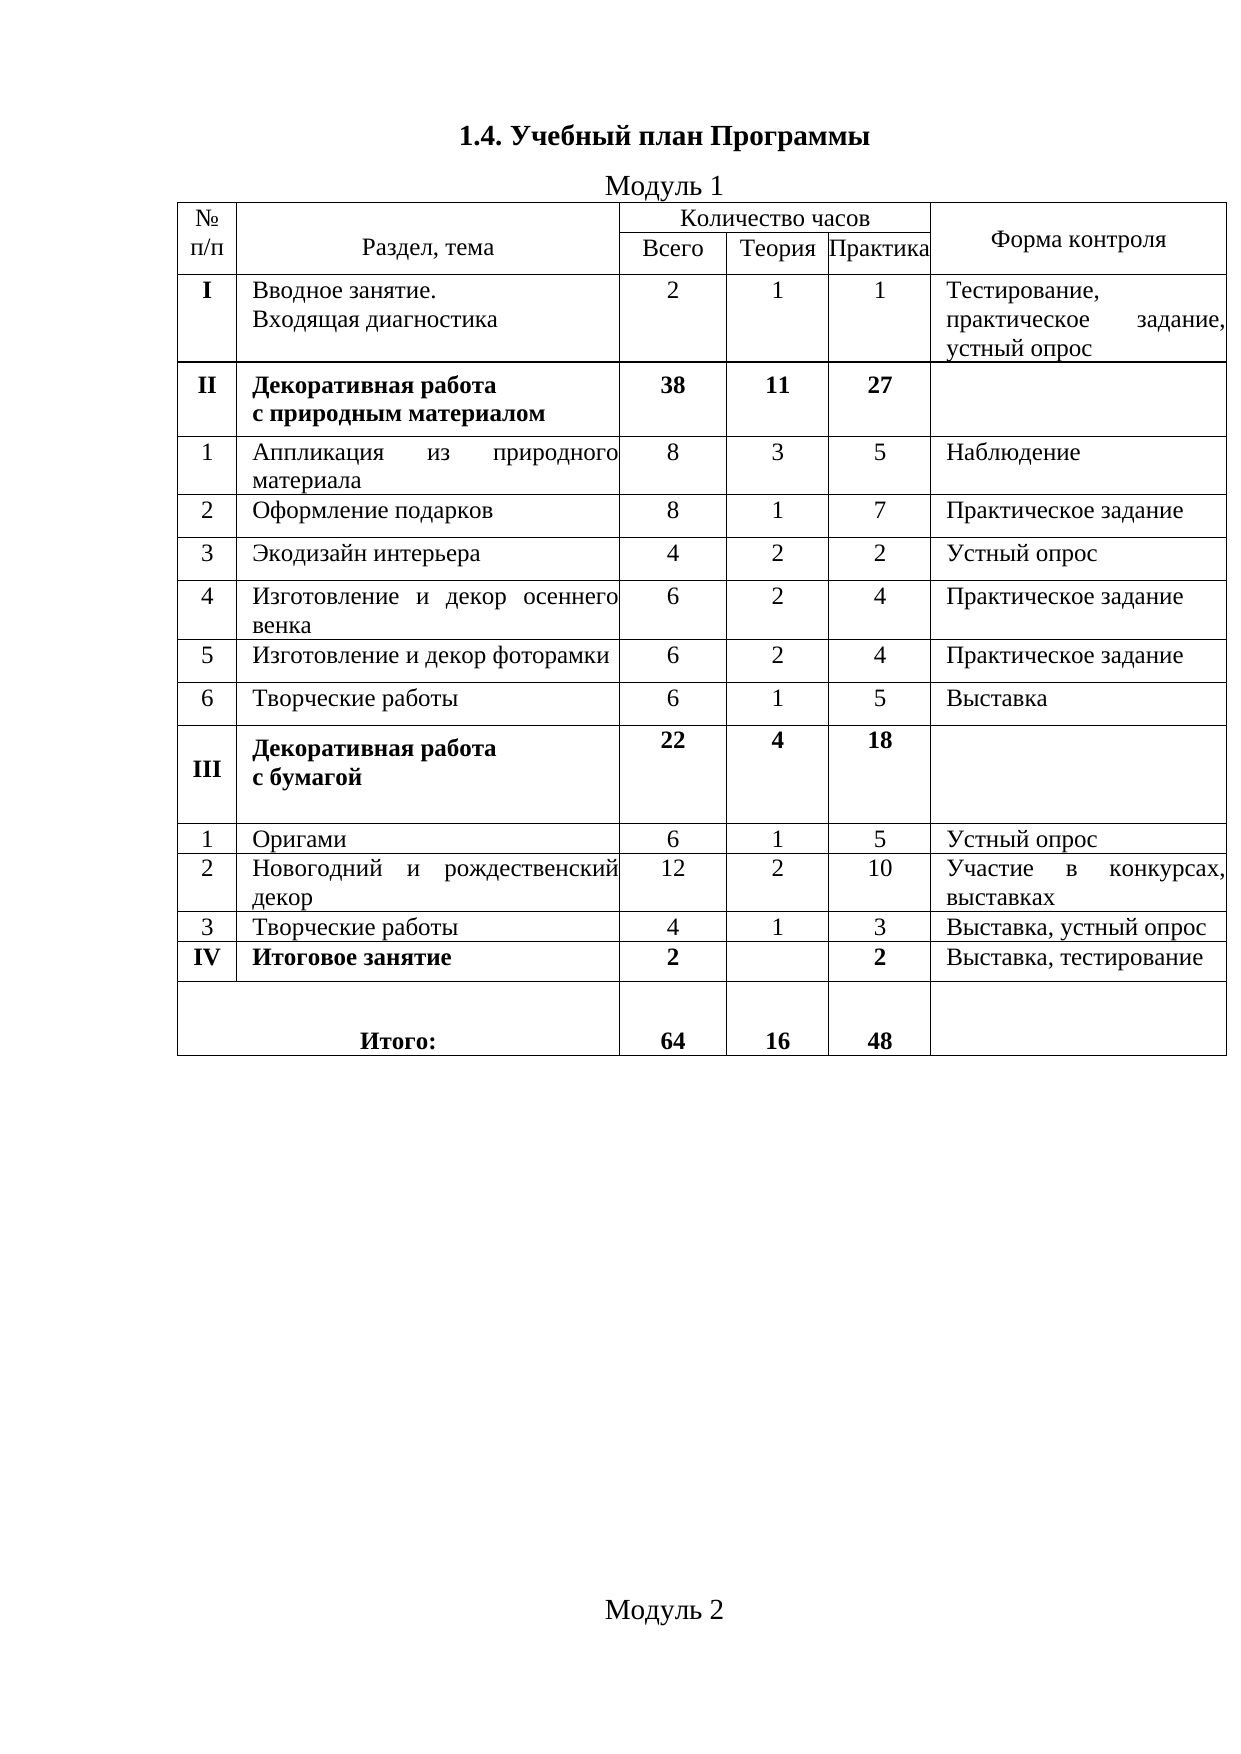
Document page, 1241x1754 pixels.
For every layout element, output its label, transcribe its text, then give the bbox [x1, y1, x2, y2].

table_cell 4 [829, 581, 930, 639]
table_cell 6 [620, 824, 726, 852]
table_cell 2 [727, 854, 828, 911]
table_cell 5 [829, 824, 930, 852]
table_cell 7 [829, 495, 930, 537]
table_cell 4 [620, 538, 726, 580]
table_cell 1 [727, 683, 828, 724]
table_cell Тестирование, практическое задание, устный опрос [931, 275, 1226, 361]
table_cell Выставка [931, 683, 1226, 724]
table_cell 38 [620, 363, 726, 436]
table_cell 3 [178, 912, 236, 941]
table_cell Устный опрос [931, 538, 1226, 580]
table_cell Вводное занятие. Входящая диагностика [237, 275, 619, 361]
table_cell Практическое задание [931, 581, 1226, 639]
table_header Количество часов [620, 203, 930, 232]
table_cell [931, 726, 1226, 823]
table_cell Итого: [178, 982, 619, 1054]
table_cell 4 [727, 726, 828, 823]
table_cell 3 [178, 538, 236, 580]
table_cell 1 [727, 495, 828, 537]
table_cell Изготовление и декор осеннего венка [237, 581, 619, 639]
table_cell 8 [620, 495, 726, 537]
table_cell 5 [178, 640, 236, 682]
table_cell 2 [620, 275, 726, 361]
table_cell IV [178, 942, 236, 981]
text Модуль 1 [133, 168, 1196, 202]
table_cell [727, 942, 828, 981]
table_cell Творческие работы [237, 683, 619, 724]
table_cell 6 [620, 640, 726, 682]
table_cell 4 [620, 912, 726, 941]
table_header № п/п [178, 203, 236, 274]
table_cell 2 [178, 495, 236, 537]
table_cell 10 [829, 854, 930, 911]
table_header Форма контроля [931, 203, 1226, 274]
table_cell 11 [727, 363, 828, 436]
table_cell Участие в конкурсах, выставках [931, 854, 1226, 911]
table_cell 1 [829, 275, 930, 361]
table_cell Практическое задание [931, 495, 1226, 537]
table_cell Практическое задание [931, 640, 1226, 682]
table_cell [931, 982, 1226, 1054]
table_cell Итоговое занятие [237, 942, 619, 981]
table_cell Теория [727, 233, 828, 274]
table_cell 1 [178, 437, 236, 494]
table_cell Практика [829, 233, 930, 274]
table_cell Оформление подарков [237, 495, 619, 537]
table_cell 6 [178, 683, 236, 724]
table_cell Творческие работы [237, 912, 619, 941]
table_cell Выставка, тестирование [931, 942, 1226, 981]
table_cell 3 [829, 912, 930, 941]
table_cell 2 [829, 942, 930, 981]
table_cell 2 [620, 942, 726, 981]
table_cell 2 [727, 581, 828, 639]
table_header Раздел, тема [237, 203, 619, 274]
table_cell Всего [620, 233, 726, 274]
table_cell 16 [727, 982, 828, 1054]
table_cell 4 [829, 640, 930, 682]
table_cell 12 [620, 854, 726, 911]
table_cell 22 [620, 726, 726, 823]
table_cell 5 [829, 683, 930, 724]
table_cell 3 [727, 437, 828, 494]
table_cell 2 [829, 538, 930, 580]
table_cell 27 [829, 363, 930, 436]
table_cell 2 [727, 538, 828, 580]
table_cell II [178, 363, 236, 436]
table_cell 1 [727, 824, 828, 852]
table_cell 2 [727, 640, 828, 682]
table_cell 1 [727, 275, 828, 361]
table_cell Оригами [237, 824, 619, 852]
table_cell 6 [620, 581, 726, 639]
table_cell 8 [620, 437, 726, 494]
table_cell 48 [829, 982, 930, 1054]
text Модуль 2 [133, 1592, 1196, 1626]
table_cell [931, 363, 1226, 436]
table_cell Наблюдение [931, 437, 1226, 494]
table_cell 4 [178, 581, 236, 639]
table_cell Устный опрос [931, 824, 1226, 852]
table_cell Новогодний и рождественский декор [237, 854, 619, 911]
table_cell Декоративная работа с природным материалом [237, 363, 619, 436]
table_cell Выставка, устный опрос [931, 912, 1226, 941]
table_cell 6 [620, 683, 726, 724]
table_cell 2 [178, 854, 236, 911]
table_cell I [178, 275, 236, 361]
table_cell 5 [829, 437, 930, 494]
table_cell III [178, 726, 236, 823]
table_cell 18 [829, 726, 930, 823]
table_cell Изготовление и декор фоторамки [237, 640, 619, 682]
text 1.4. Учебный план Программы [177, 118, 1152, 152]
table_cell 1 [178, 824, 236, 852]
table_cell 64 [620, 982, 726, 1054]
table_cell Декоративная работа с бумагой [237, 726, 619, 823]
table_cell Аппликация из природного материала [237, 437, 619, 494]
table_cell 1 [727, 912, 828, 941]
table_cell Экодизайн интерьера [237, 538, 619, 580]
